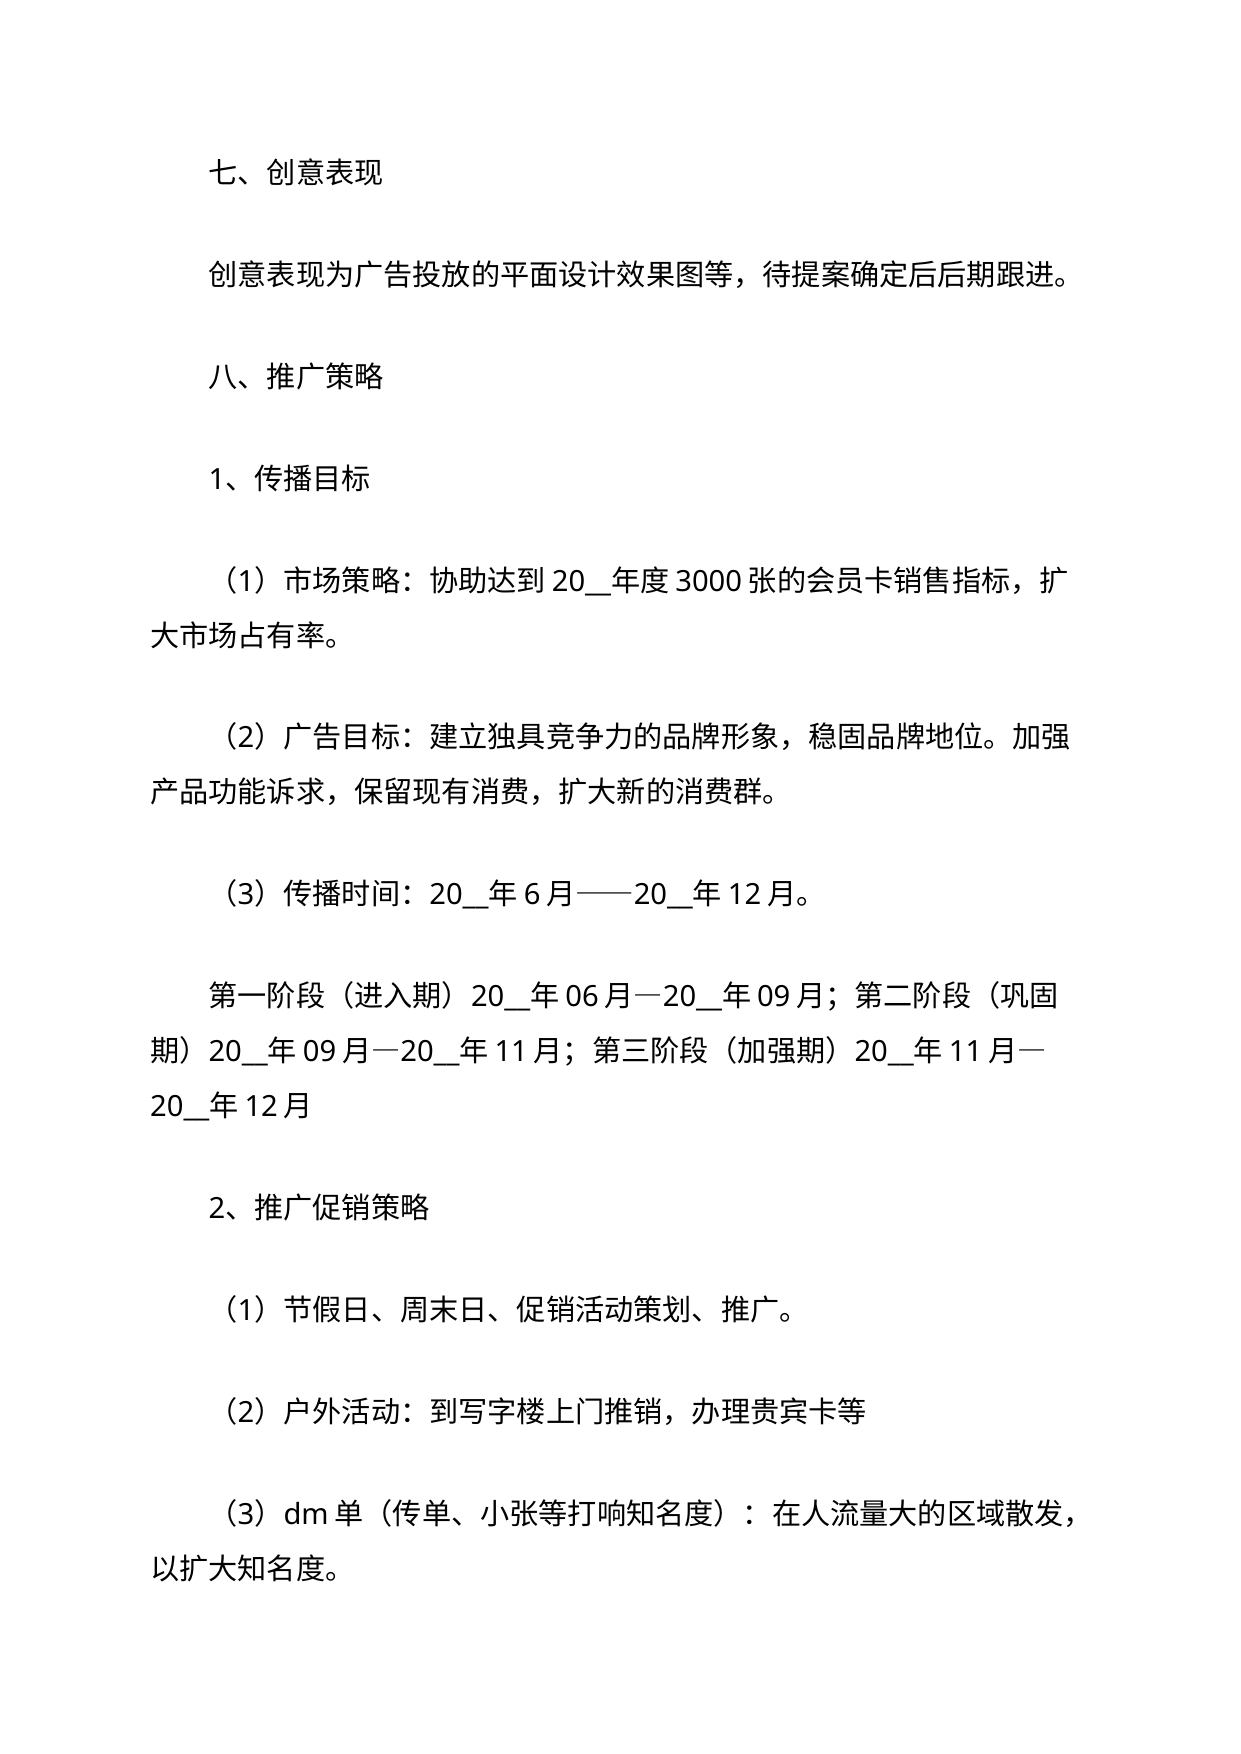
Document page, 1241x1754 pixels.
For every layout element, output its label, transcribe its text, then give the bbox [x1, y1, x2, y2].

text （3）传播时间：20__年6月——20__年12月。 [150, 871, 1090, 913]
text （1）节假日、周末日、促销活动策划、推广。 [150, 1287, 1090, 1329]
text （1）市场策略：协助达到20__年度3000张的会员卡销售指标，扩大市场占有率。 [150, 557, 1090, 654]
text 创意表现为广告投放的平面设计效果图等，待提案确定后后期跟进。 [150, 252, 1090, 294]
text （2）户外活动：到写字楼上门推销，办理贵宾卡等 [150, 1389, 1090, 1431]
text （3）dm单（传单、小张等打响知名度）：在人流量大的区域散发，以扩大知名度。 [150, 1491, 1090, 1588]
text 七、创意表现 [150, 150, 1090, 192]
text （2）广告目标：建立独具竞争力的品牌形象，稳固品牌地位。加强产品功能诉求，保留现有消费，扩大新的消费群。 [150, 714, 1090, 811]
text 八、推广策略 [150, 353, 1090, 396]
text 1、传播目标 [150, 455, 1090, 498]
text 2、推广促销策略 [150, 1185, 1090, 1227]
text 第一阶段（进入期）20__年06月—20__年09月；第二阶段（巩固期）20__年09月—20__年11月；第三阶段（加强期）20__年11月—20__年12月 [150, 973, 1090, 1125]
